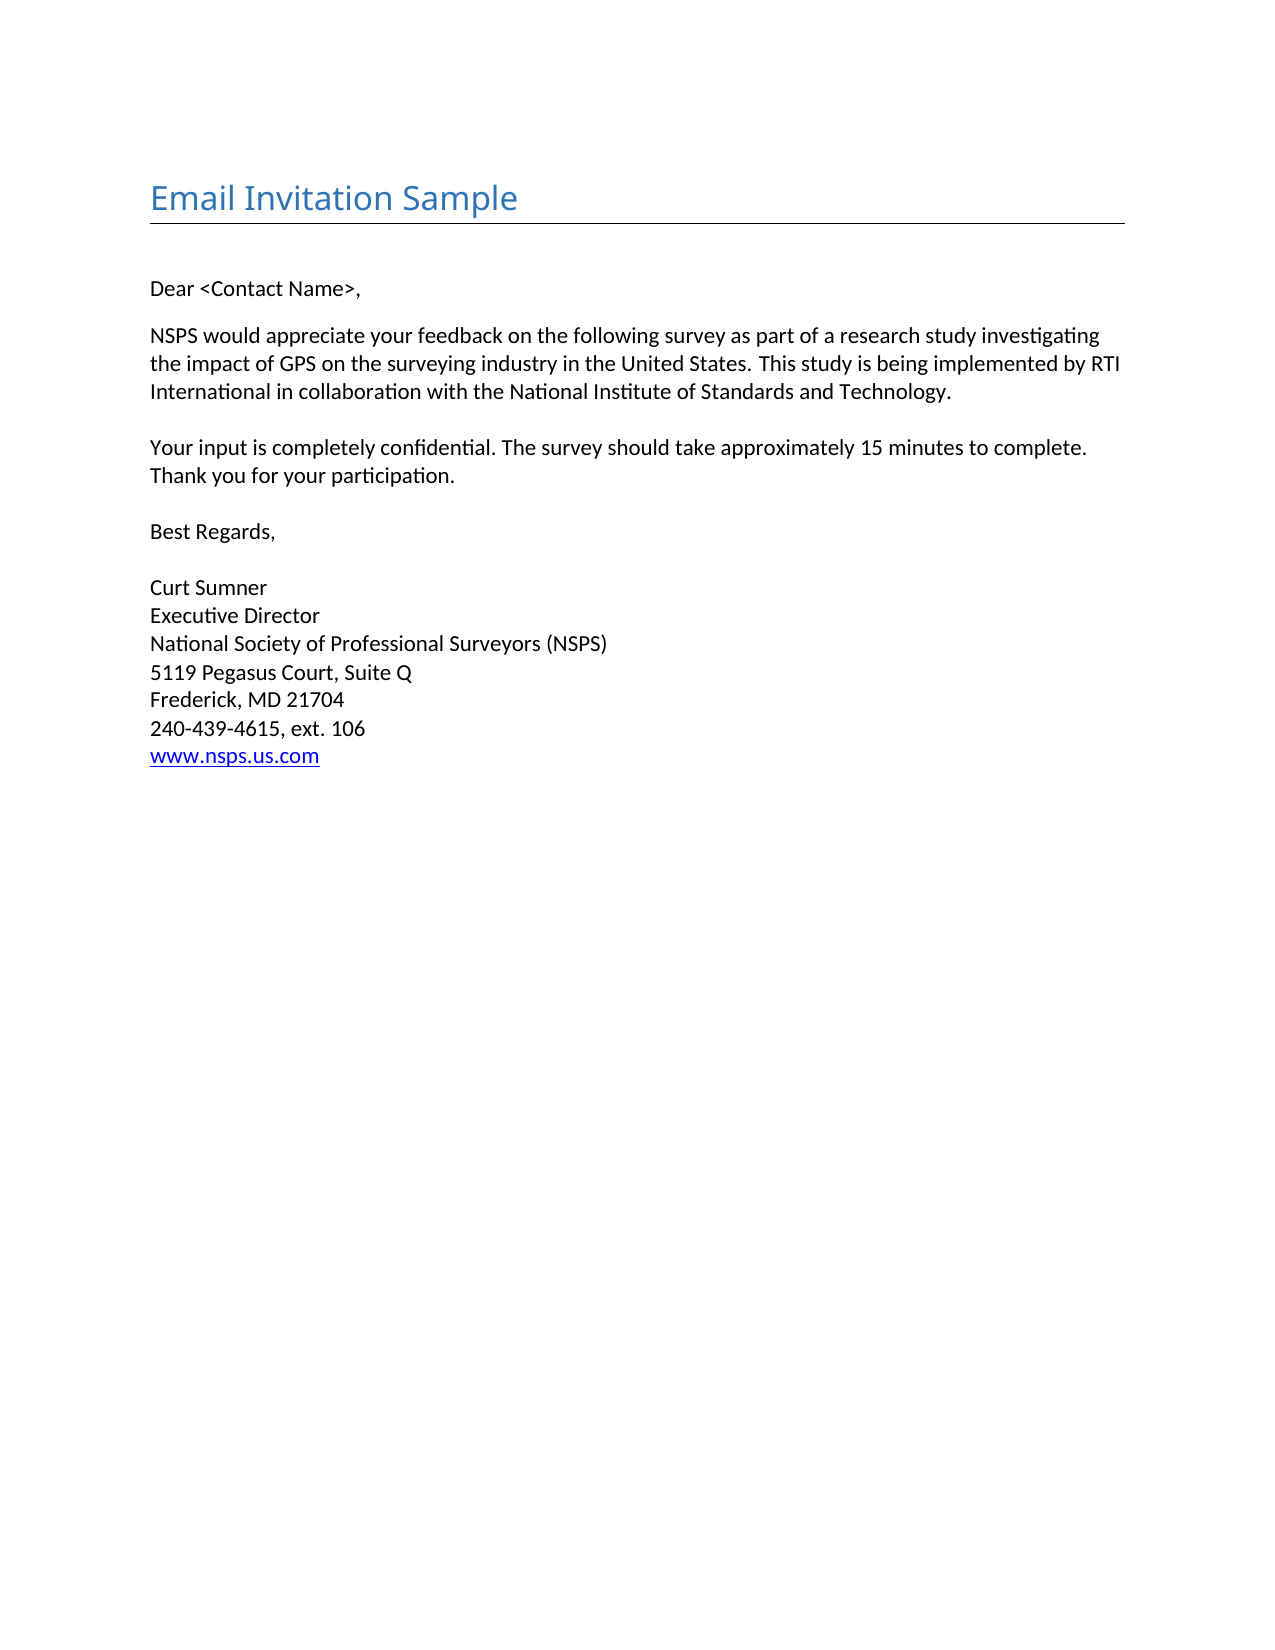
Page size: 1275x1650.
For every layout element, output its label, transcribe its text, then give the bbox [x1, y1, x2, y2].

text Executive Director [150, 602, 1125, 629]
text Dear <Contact Name>, [150, 274, 1125, 302]
text Your input is completely confidential. The survey should take approximately 15 minutes to complete. Thank you for your participation. [150, 433, 1125, 489]
text Curt Sumner [150, 573, 1125, 602]
text www.nsps.us.com [150, 742, 1125, 770]
text NSPS would appreciate your feedback on the following survey as part of a research study investigating the impact of GPS on the surveying industry in the United States. This study is being implemented by RTI International in collaboration with the National Institute of Standards and Technology. [150, 321, 1125, 405]
subtitle Email Invitation Sample [150, 175, 1125, 223]
text Frederick, MD 21704 [150, 686, 1125, 714]
text 240-439-4615, ext. 106 [150, 714, 1125, 742]
text National Society of Professional Surveyors (NSPS) [150, 629, 1125, 658]
text 5119 Pegasus Court, Suite Q [150, 658, 1125, 686]
text Best Regards, [150, 517, 1125, 546]
